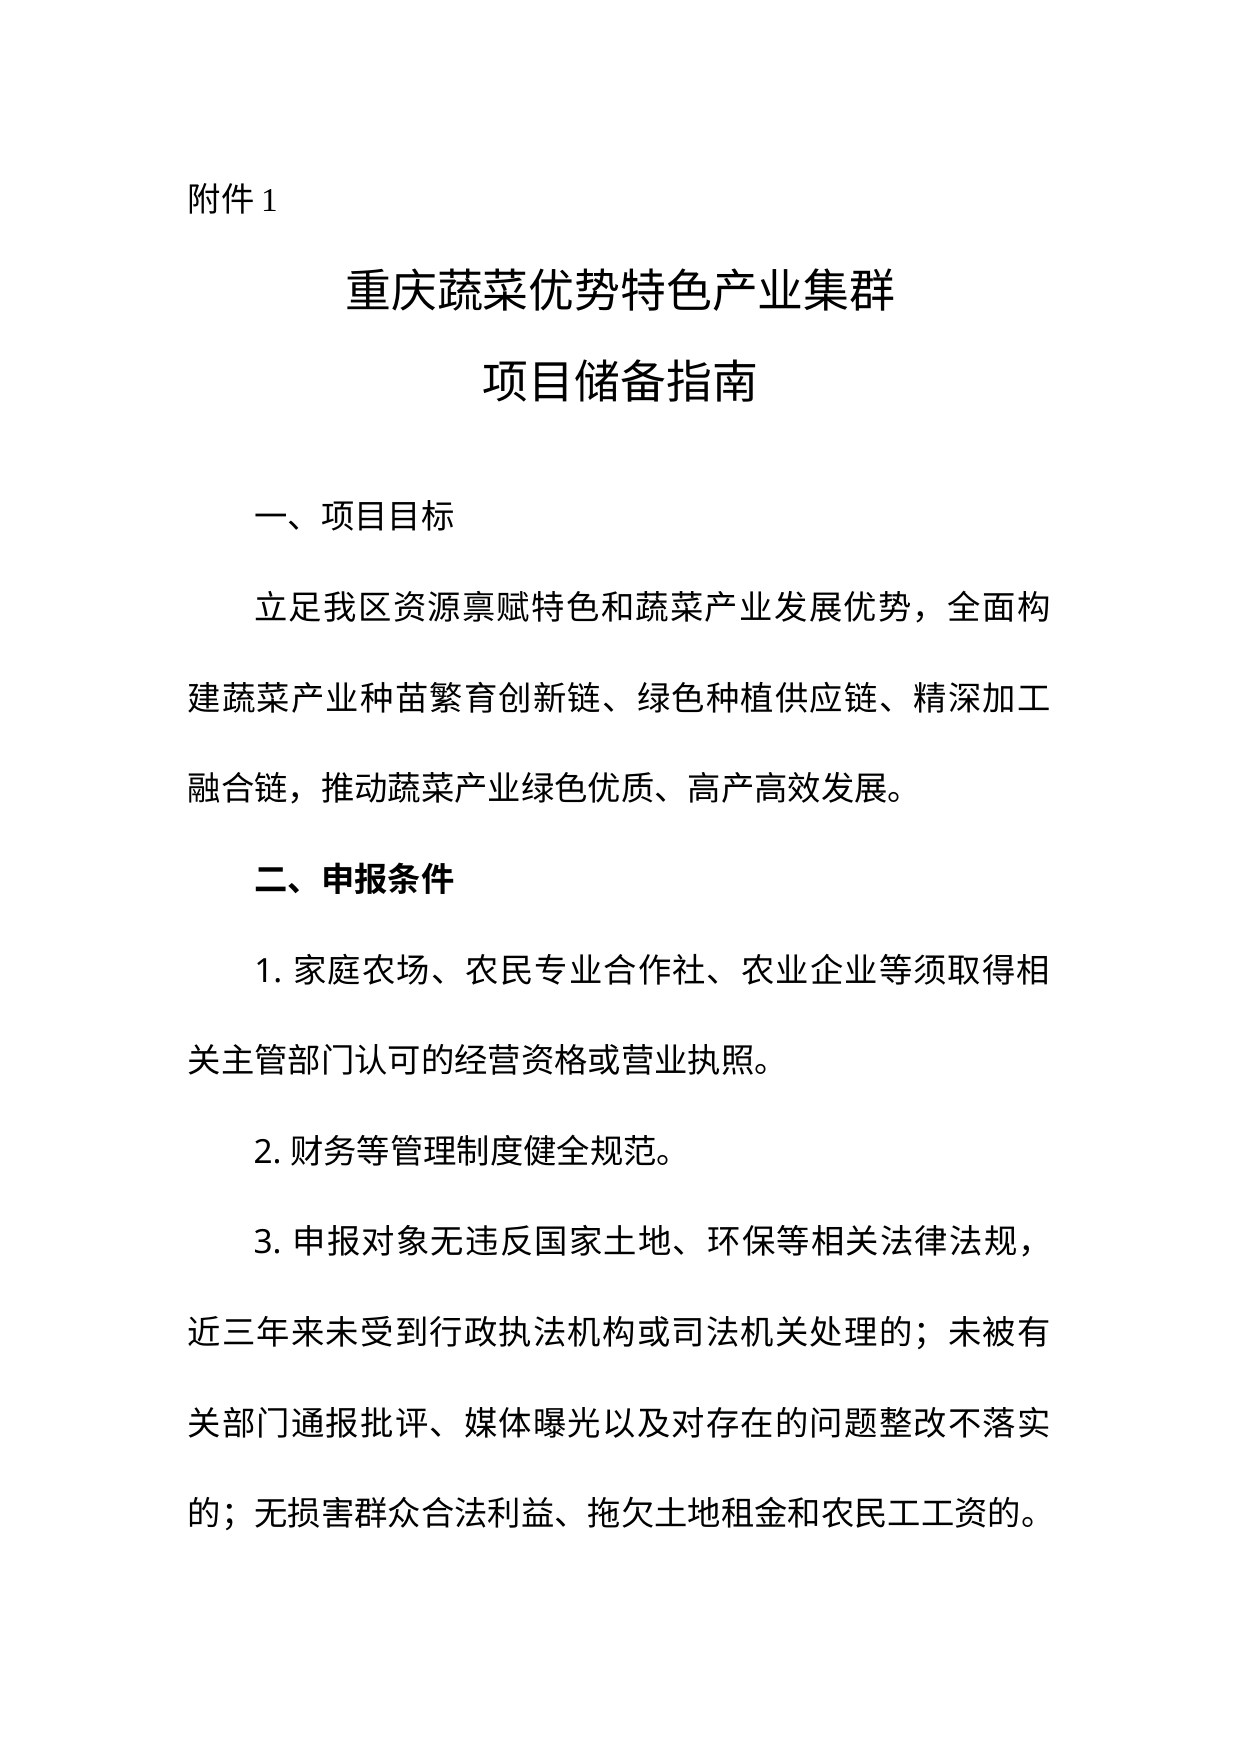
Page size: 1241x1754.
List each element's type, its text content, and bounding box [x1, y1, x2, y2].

text 一、项目目标 [187, 469, 1053, 560]
text 重庆蔬菜优势特色产业集群 [187, 243, 1053, 333]
text 附件1 [187, 152, 1053, 243]
text 项目储备指南 [187, 333, 1053, 424]
text 3. 申报对象无违反国家土地、环保等相关法律法规，近三年来未受到行政执法机构或司法机关处理的；未被有关部门通报批评、媒体曝光以及对存在的问题整改不落实的；无损害群众合法利益、拖欠土地租金和农民工工资的。 [187, 1194, 1053, 1557]
subtitle 二、申报条件 [187, 832, 1053, 922]
text 2. 财务等管理制度健全规范。 [187, 1103, 1053, 1194]
text 1. 家庭农场、农民专业合作社、农业企业等须取得相关主管部门认可的经营资格或营业执照。 [187, 922, 1053, 1103]
text 立足我区资源禀赋特色和蔬菜产业发展优势，全面构建蔬菜产业种苗繁育创新链、绿色种植供应链、精深加工融合链，推动蔬菜产业绿色优质、高产高效发展。 [187, 560, 1053, 832]
